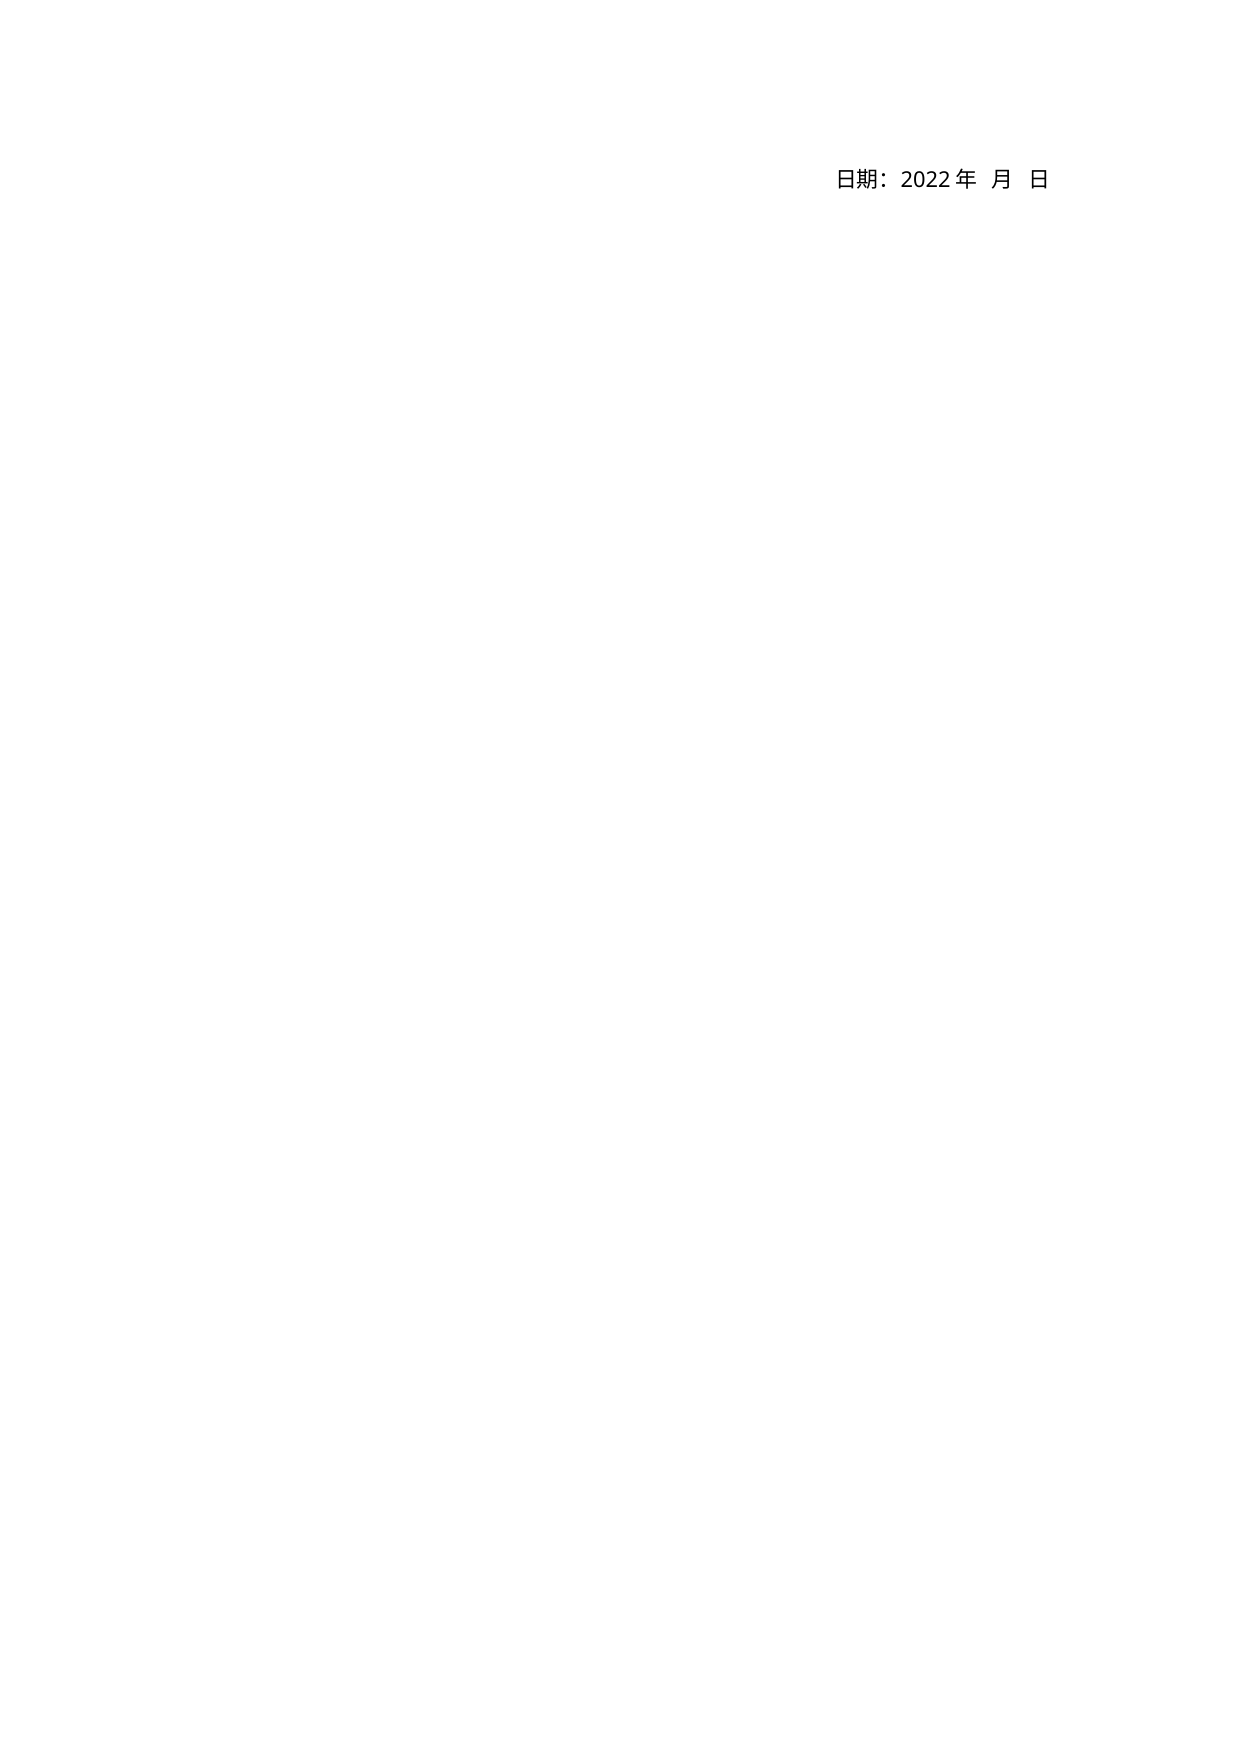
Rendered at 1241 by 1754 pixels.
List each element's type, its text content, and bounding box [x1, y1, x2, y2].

text 日期：2022年 月 日 [187, 162, 1050, 194]
